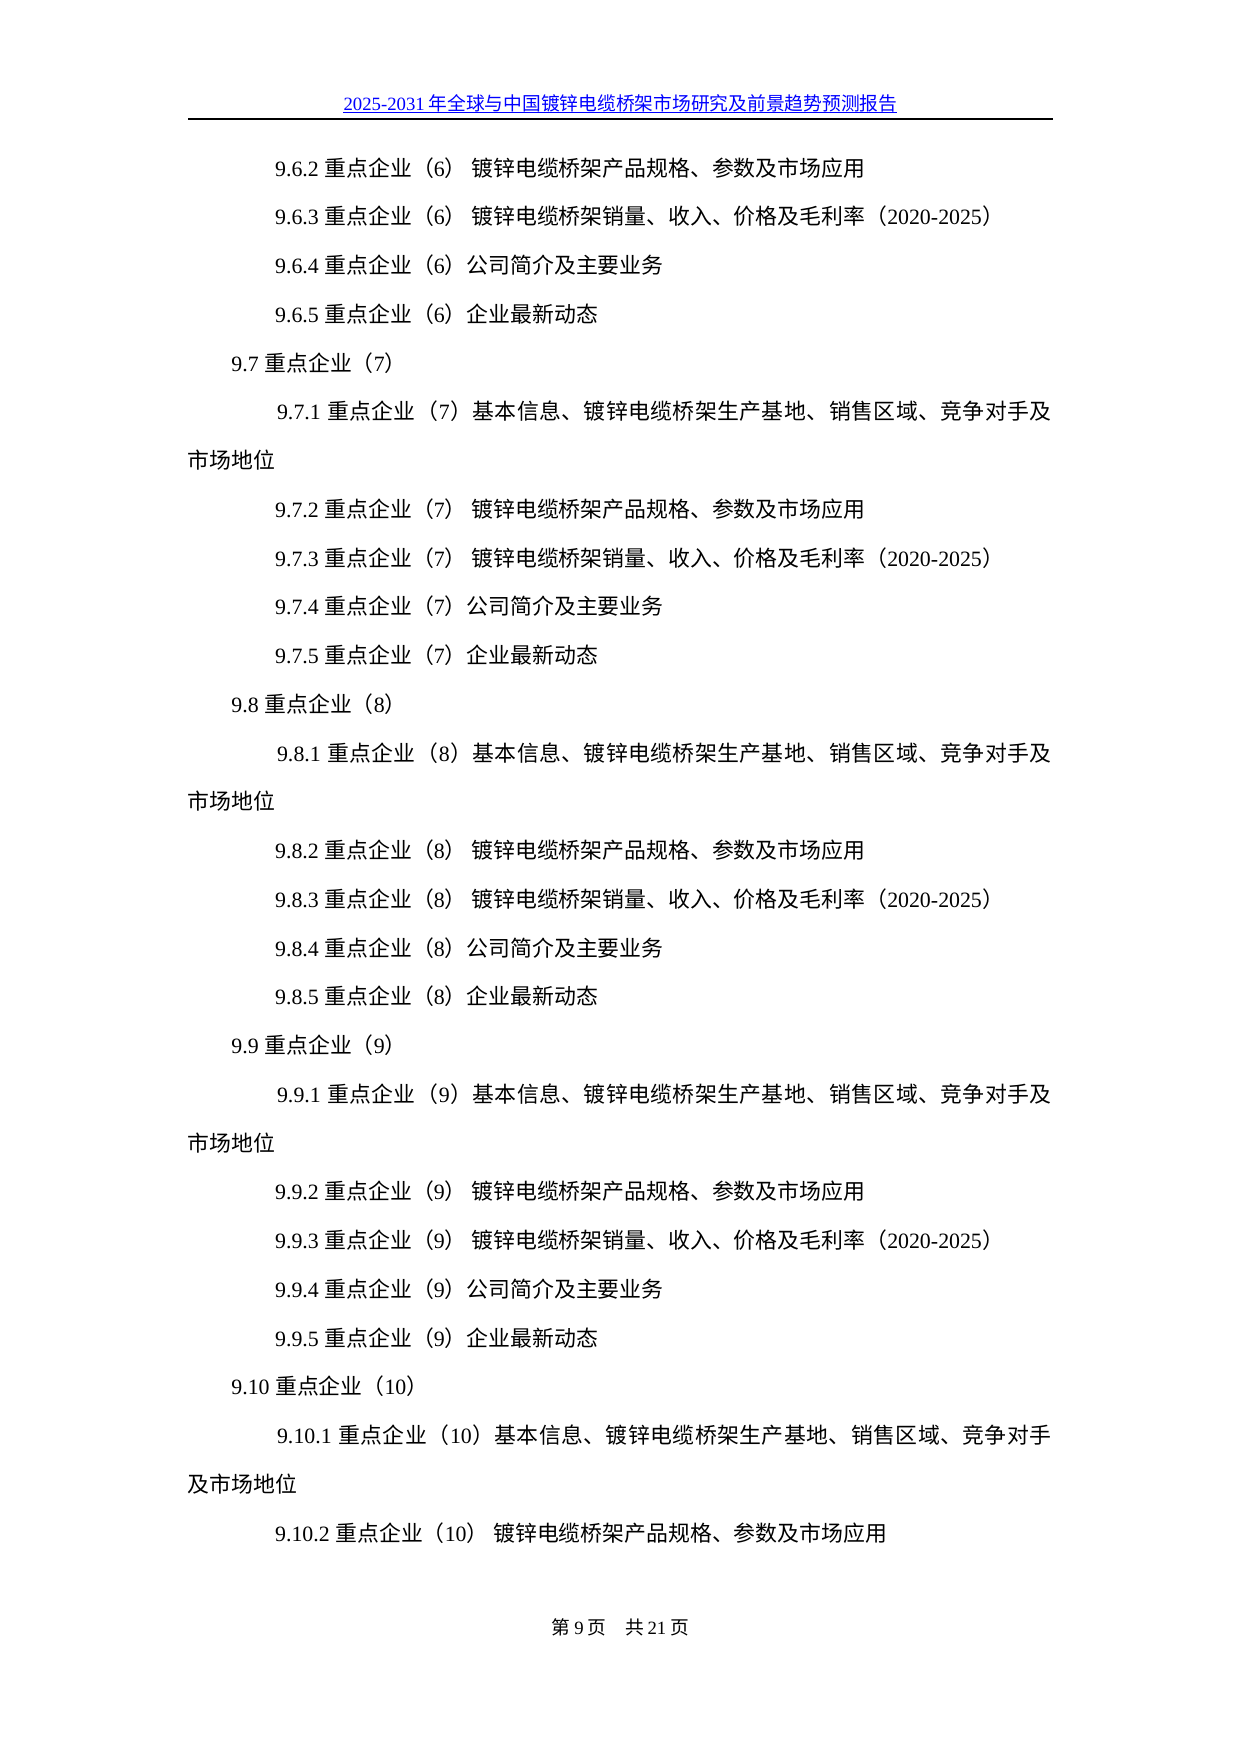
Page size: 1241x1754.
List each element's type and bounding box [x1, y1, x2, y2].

text [187, 150, 1053, 1548]
